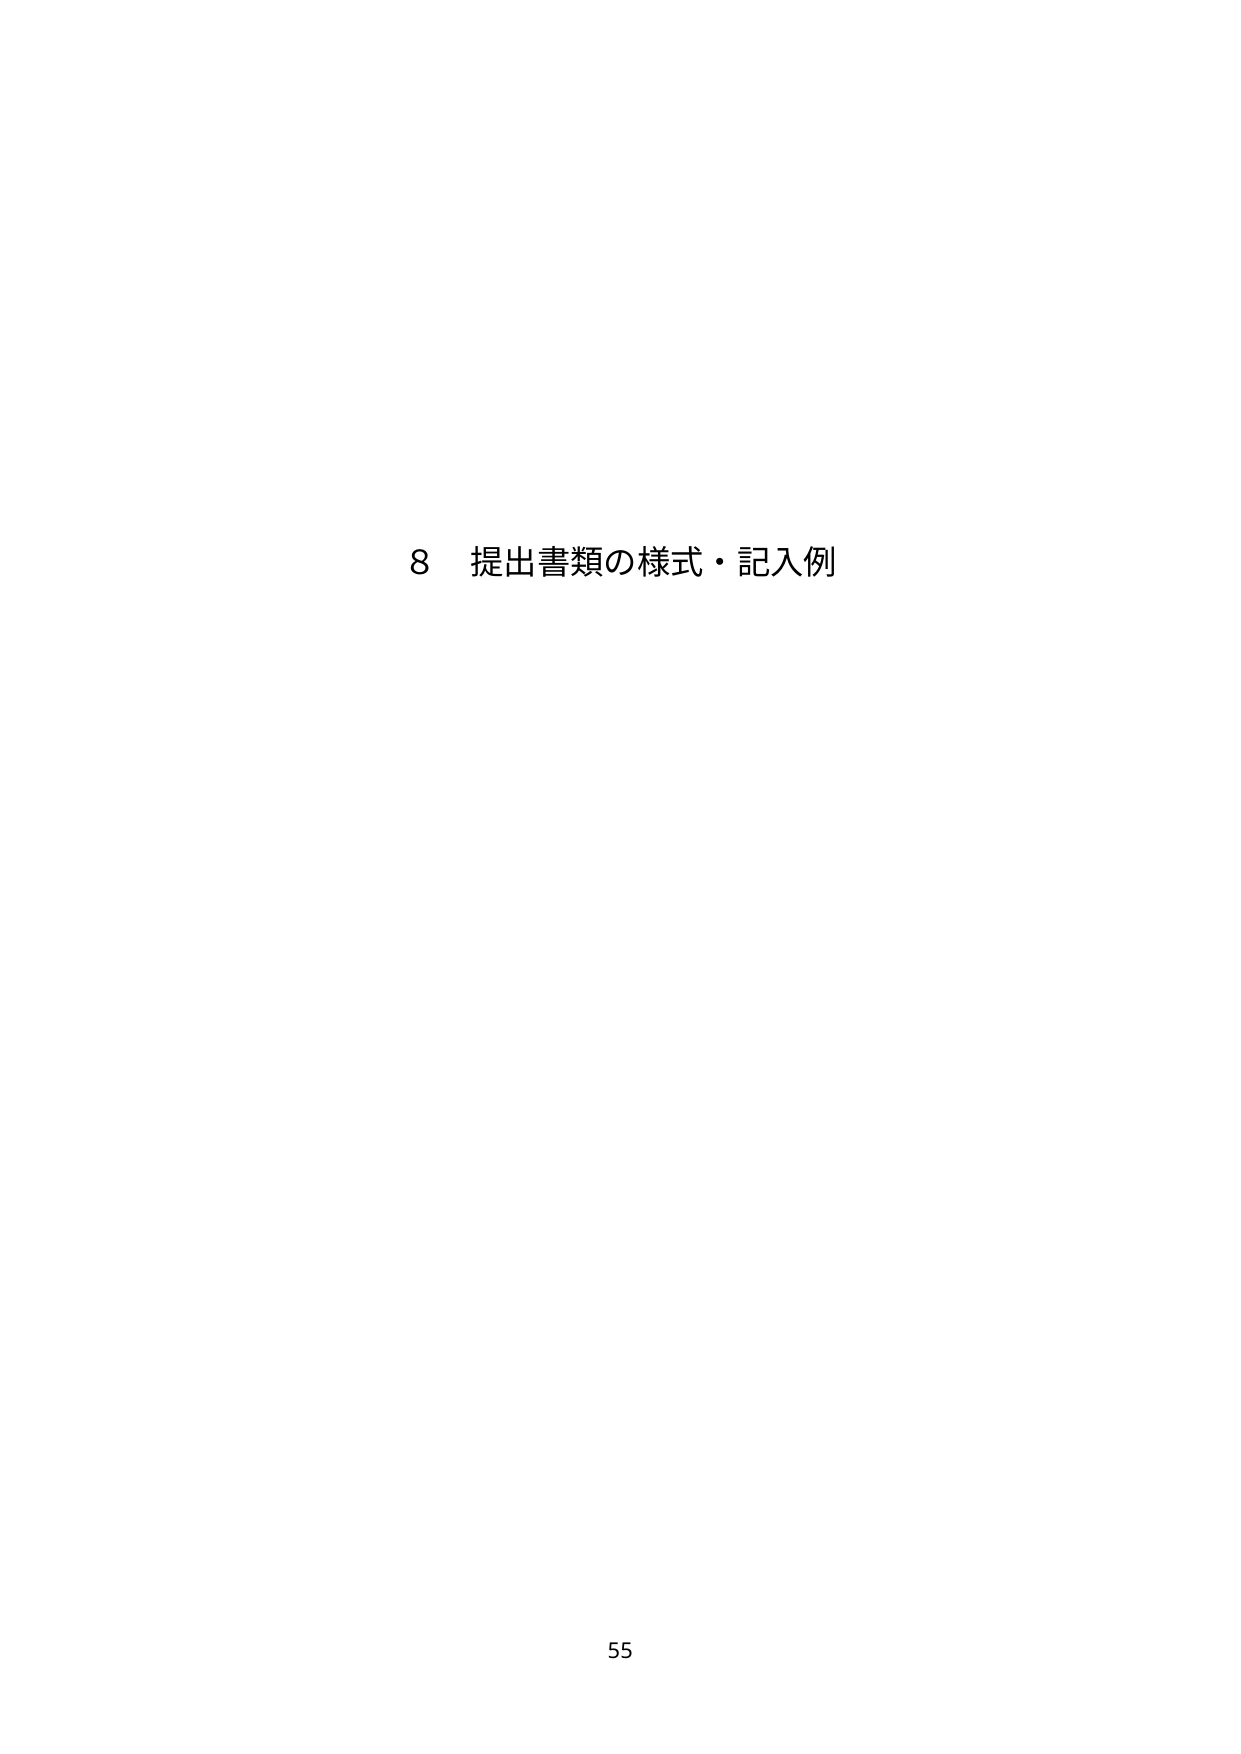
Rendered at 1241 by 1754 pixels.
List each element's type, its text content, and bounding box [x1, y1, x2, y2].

text ８ 提出書類の様式・記入例 [118, 536, 1122, 584]
